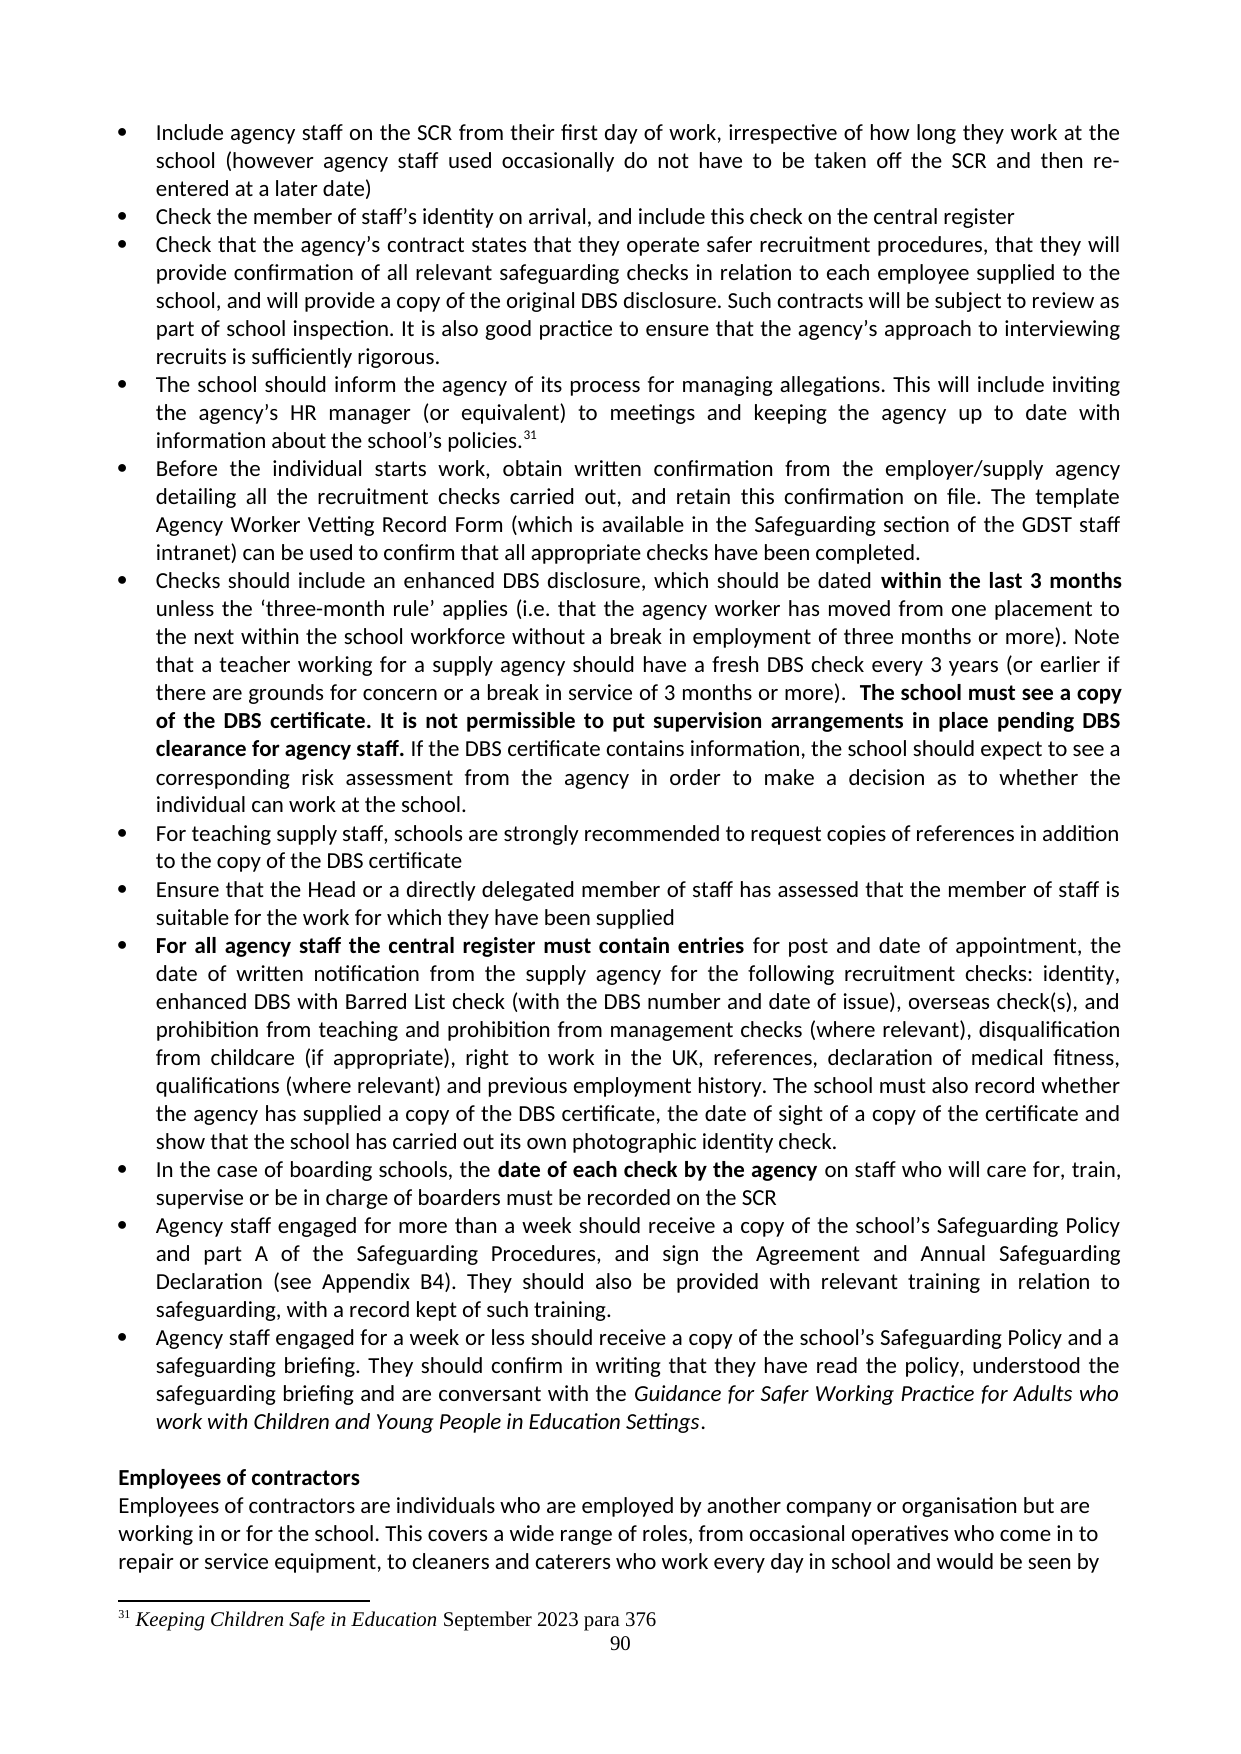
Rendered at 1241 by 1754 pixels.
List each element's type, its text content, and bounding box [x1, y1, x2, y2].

list Check the member of staff’s identity on arrival, and include this check on the central register [118, 202, 1122, 230]
list For all agency staff the central register must contain entries for post and date of appointment, the date of written notification from the supply agency for the following recruitment checks: identity, enhanced DBS with Barred List check (with the DBS number and date of issue), overseas check(s), and prohibition from teaching and prohibition from management checks (where relevant), disqualification from childcare (if appropriate), right to work in the UK, references, declaration of medical fitness, qualifications (where relevant) and previous employment history. The school must also record whether the agency has supplied a copy of the DBS certificate, the date of sight of a copy of the certificate and show that the school has carried out its own photographic identity check. [118, 931, 1122, 1155]
list Include agency staff on the SCR from their first day of work, irrespective of how long they work at the school (however agency staff used occasionally do not have to be taken off the SCR and then re-entered at a later date) [118, 118, 1122, 202]
list Check that the agency’s contract states that they operate safer recruitment procedures, that they will provide confirmation of all relevant safeguarding checks in relation to each employee supplied to the school, and will provide a copy of the original DBS disclosure. Such contracts will be subject to review as part of school inspection. It is also good practice to ensure that the agency’s approach to interviewing recruits is sufficiently rigorous. [118, 230, 1122, 370]
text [118, 1491, 1122, 1575]
text Employees of contractors [118, 1463, 1122, 1491]
list The school should inform the agency of its process for managing allegations. This will include inviting the agency’s HR manager (or equivalent) to meetings and keeping the agency up to date with information about the school’s policies. [118, 370, 1122, 454]
list Before the individual starts work, obtain written confirmation from the employer/supply agency detailing all the recruitment checks carried out, and retain this confirmation on file. The template Agency Worker Vetting Record Form (which is available in the Safeguarding section of the GDST staff intranet) can be used to confirm that all appropriate checks have been completed. [118, 454, 1122, 566]
list In the case of boarding schools, the date of each check by the agency on staff who will care for, train, supervise or be in charge of boarders must be recorded on the SCR [118, 1155, 1122, 1211]
list Ensure that the Head or a directly delegated member of staff has assessed that the member of staff is suitable for the work for which they have been supplied [118, 875, 1122, 931]
list For teaching supply staff, schools are strongly recommended to request copies of references in addition to the copy of the DBS certificate [118, 819, 1122, 875]
list Agency staff engaged for a week or less should receive a copy of the school’s Safeguarding Policy and a safeguarding briefing. They should confirm in writing that they have read the policy, understood the safeguarding briefing and are conversant with the Guidance for Safer Working Practice for Adults who work with Children and Young People in Education Settings. [118, 1323, 1122, 1435]
list Checks should include an enhanced DBS disclosure, which should be dated within the last 3 months unless the ‘three-month rule’ applies (i.e. that the agency worker has moved from one placement to the next within the school workforce without a break in employment of three months or more). Note that a teacher working for a supply agency should have a fresh DBS check every 3 years (or earlier if there are grounds for concern or a break in service of 3 months or more). The school must see a copy of the DBS certificate. It is not permissible to put supervision arrangements in place pending DBS clearance for agency staff. If the DBS certificate contains information, the school should expect to see a corresponding risk assessment from the agency in order to make a decision as to whether the individual can work at the school. [118, 566, 1122, 819]
list Agency staff engaged for more than a week should receive a copy of the school’s Safeguarding Policy and part A of the Safeguarding Procedures, and sign the Agreement and Annual Safeguarding Declaration (see Appendix B4). They should also be provided with relevant training in relation to safeguarding, with a record kept of such training. [118, 1211, 1122, 1323]
